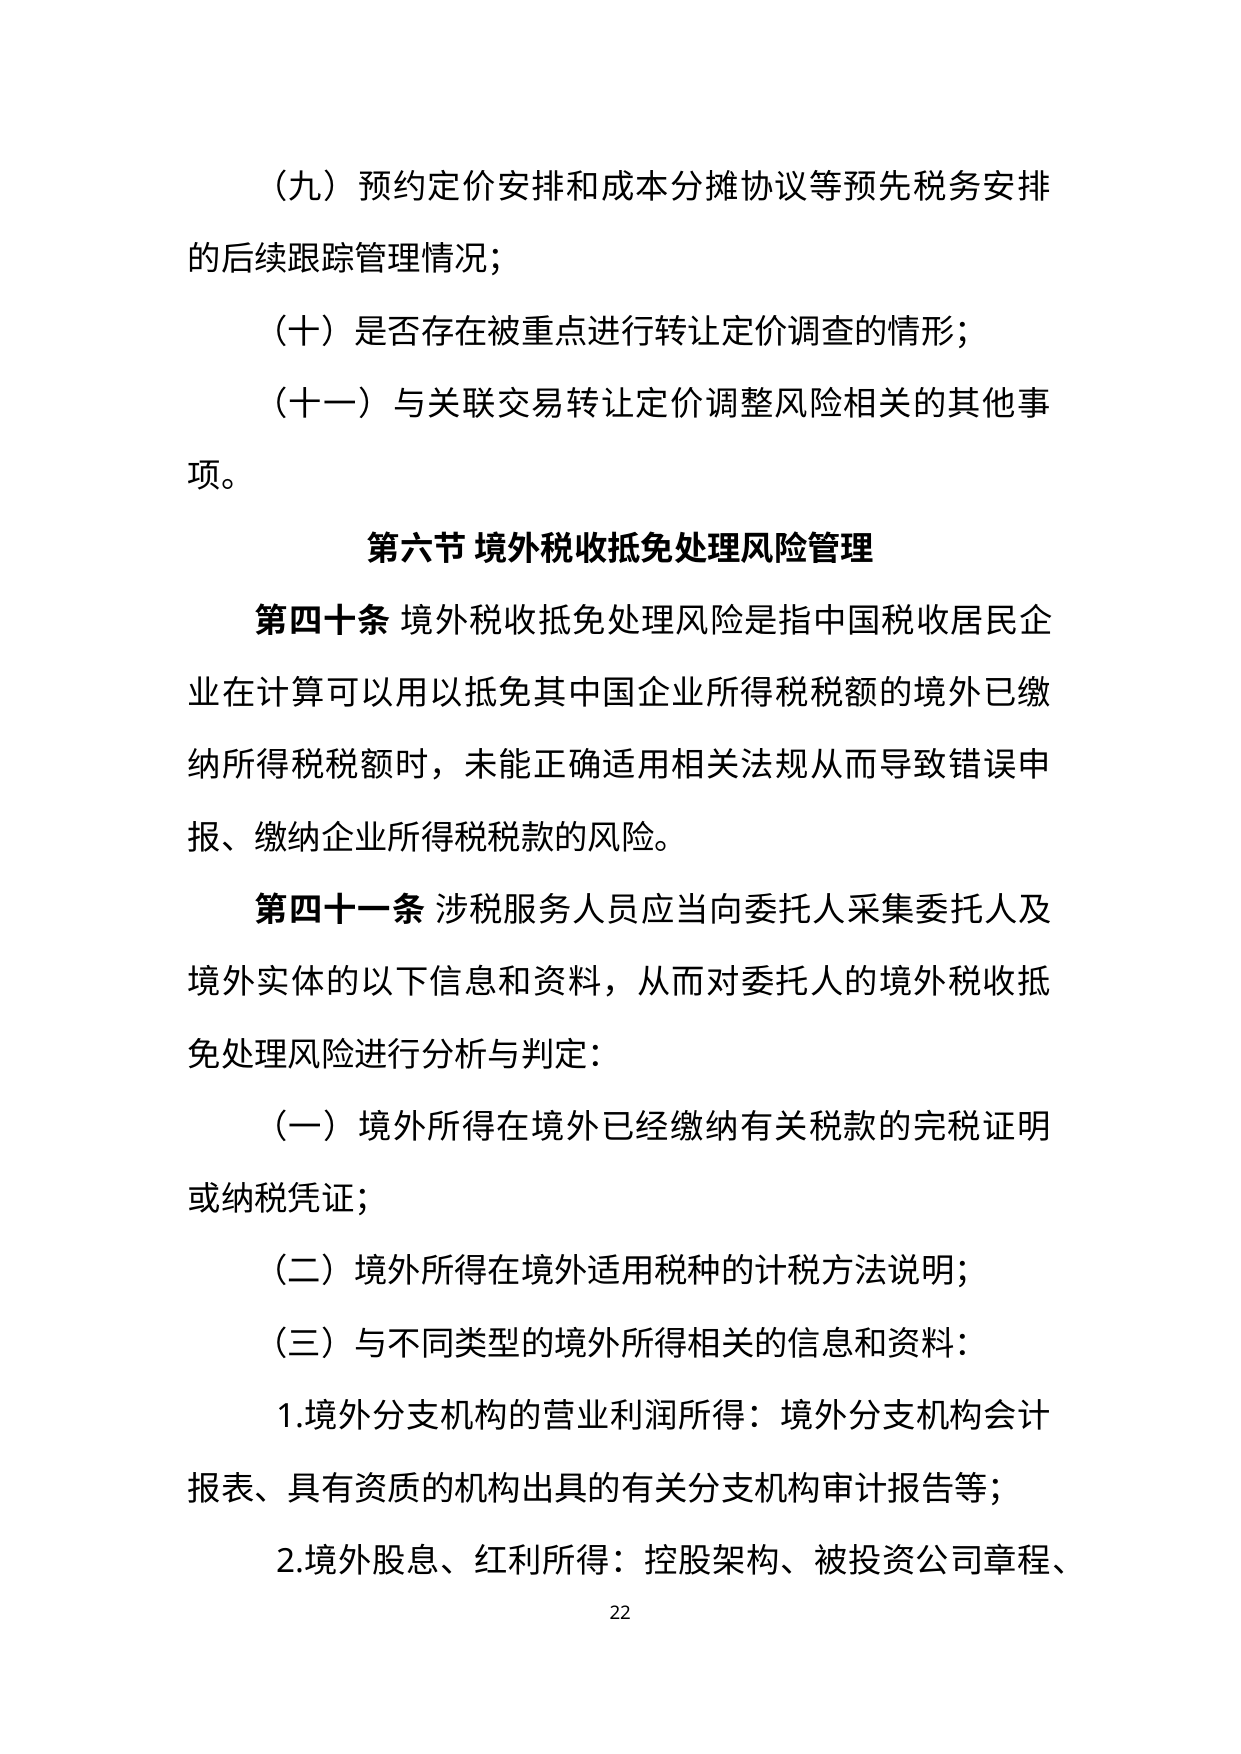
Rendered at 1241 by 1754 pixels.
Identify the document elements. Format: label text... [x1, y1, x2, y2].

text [187, 1533, 1053, 1582]
text 1.境外分支机构的营业利润所得：境外分支机构会计报表、具有资质的机构出具的有关分支机构审计报告等； [187, 1389, 1053, 1509]
text （九）预约定价安排和成本分摊协议等预先税务安排的后续跟踪管理情况； [187, 160, 1053, 280]
text （二）境外所得在境外适用税种的计税方法说明； [187, 1244, 1053, 1292]
text 第四十一条 涉税服务人员应当向委托人采集委托人及境外实体的以下信息和资料，从而对委托人的境外税收抵免处理风险进行分析与判定： [187, 883, 1053, 1076]
text （十）是否存在被重点进行转让定价调查的情形； [187, 304, 1053, 353]
text （十一）与关联交易转让定价调整风险相关的其他事项。 [187, 377, 1053, 497]
text （三）与不同类型的境外所得相关的信息和资料： [187, 1316, 1053, 1365]
text 第四十条 境外税收抵免处理风险是指中国税收居民企业在计算可以用以抵免其中国企业所得税税额的境外已缴纳所得税税额时，未能正确适用相关法规从而导致错误申报、缴纳企业所得税税款的风险。 [187, 593, 1053, 859]
subtitle 第六节 境外税收抵免处理风险管理 [187, 521, 1053, 569]
text （一）境外所得在境外已经缴纳有关税款的完税证明或纳税凭证； [187, 1099, 1053, 1220]
